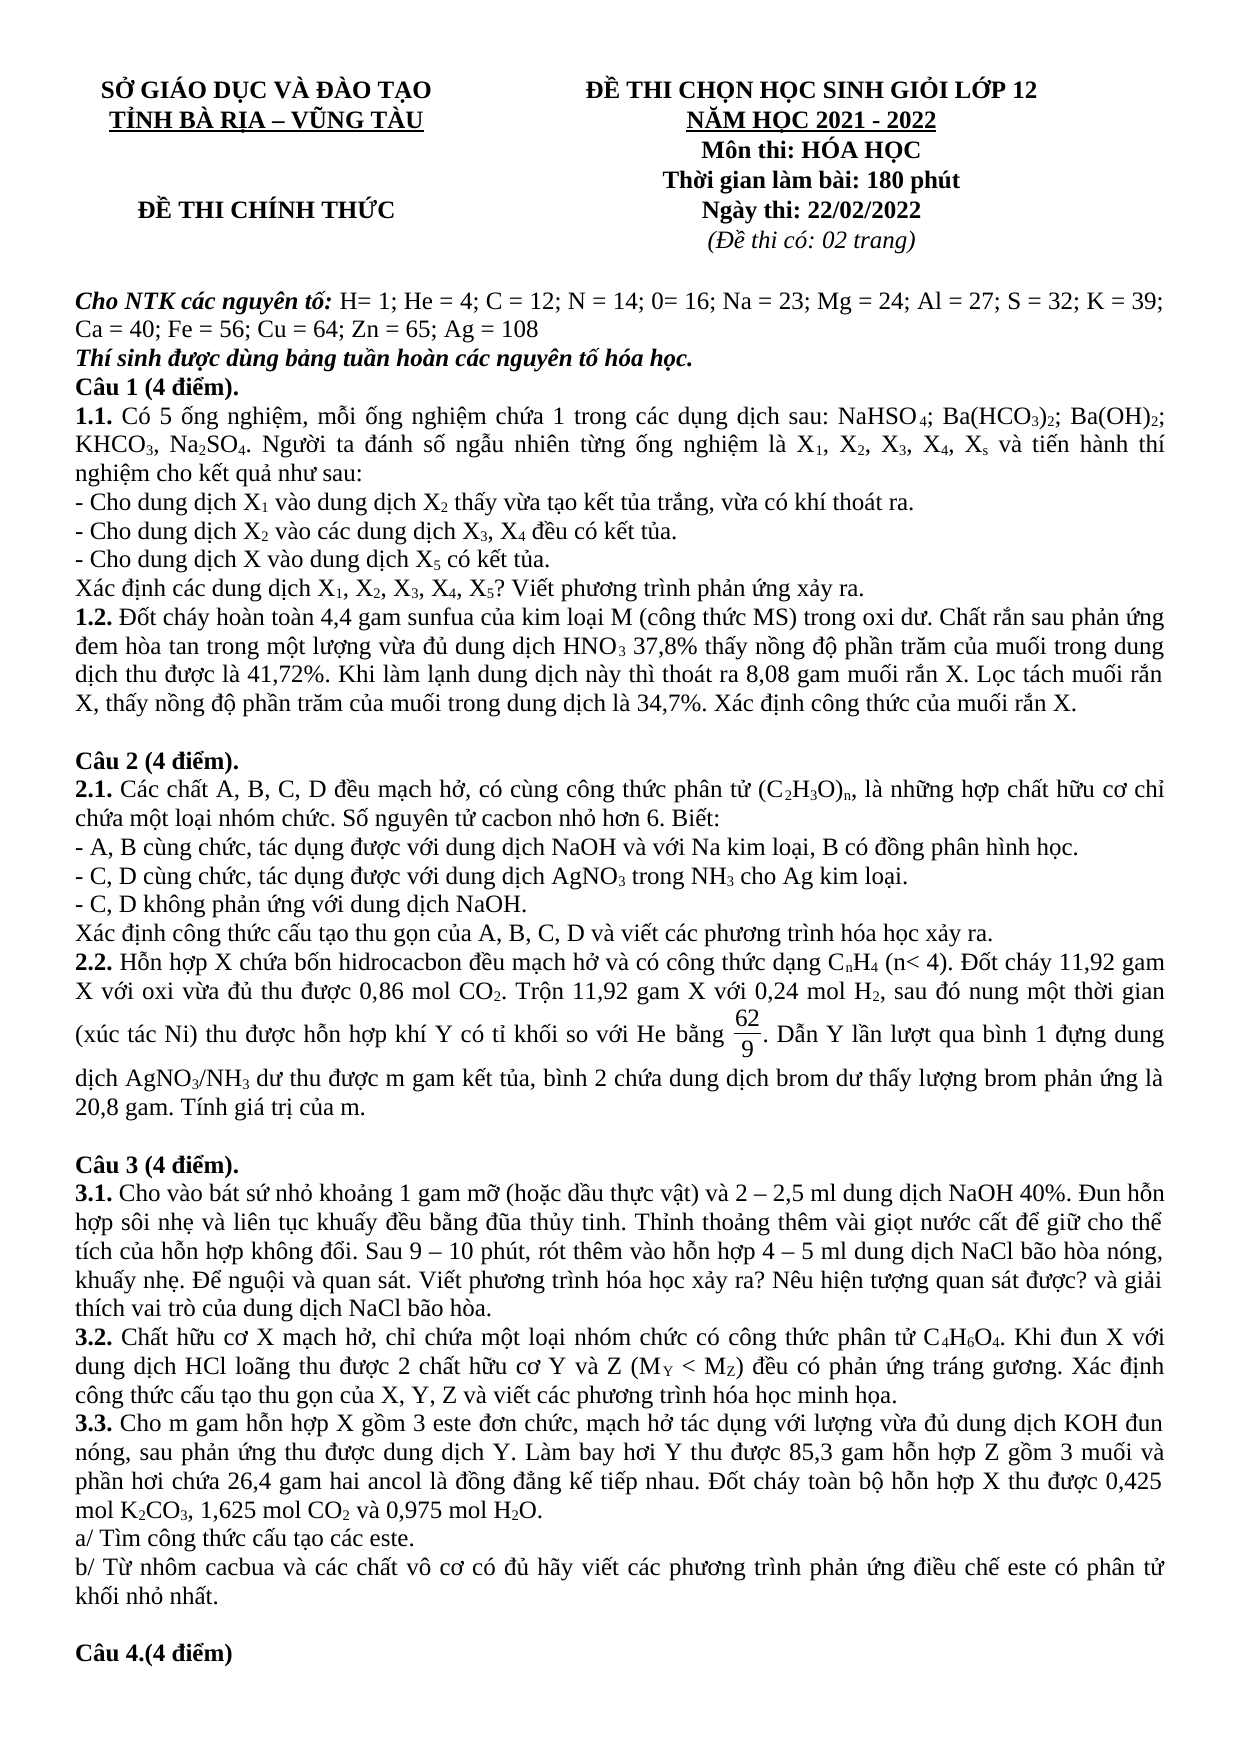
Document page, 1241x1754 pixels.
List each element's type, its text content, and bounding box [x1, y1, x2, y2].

table_header SỞ GIÁO DỤC VÀ ĐÀO TẠO TỈNH BÀ RỊA – VŨNG TÀU [64, 75, 528, 135]
table_header ĐỀ THI CHỌN HỌC SINH GIỎI LỚP 12 NĂM HỌC 2021 - 2022 [528, 75, 1154, 135]
text - C, D cùng chức, tác dụng được với dung dịch AgNO3 trong NH3 cho Ag kim loại. [75, 861, 1165, 889]
text 1.2. Đốt cháy hoàn toàn 4,4 gam sunfua của kim loại M (công thức MS) trong oxi dư. Chất rắn sau phản ứng đem hòa tan trong một lượng vừa đủ dung dịch HNO3 37,8% thấy nồng độ phần trăm của muối trong dung dịch thu được là 41,72%. Khi làm lạnh dung dịch này thì thoát ra 8,08 gam muối rắn X. Lọc tách muối rắn X, thấy nồng độ phần trăm của muối trong dung dịch là 34,7%. Xác định công thức của muối rắn X. [75, 602, 1165, 717]
text Xác định công thức cấu tạo thu gọn của A, B, C, D và viết các phương trình hóa học xảy ra. [75, 918, 1165, 947]
text 1.1. Có 5 ống nghiệm, mỗi ống nghiệm chứa 1 trong các dụng dịch sau: NaHSO4; Ba(HCO3)2; Ba(OH)2; KHCO3, Na2SO4. Người ta đánh số ngẫu nhiên từng ống nghiệm là X1, X2, X3, X4, Xs và tiến hành thí nghiệm cho kết quả như sau: [75, 401, 1165, 487]
text a/ Tìm công thức cấu tạo các este. [75, 1523, 1165, 1552]
text Câu 3 (4 điểm). [75, 1150, 1165, 1178]
text Câu 4.(4 điểm) [75, 1638, 1165, 1667]
text 2.1. Các chất A, B, C, D đều mạch hở, có cùng công thức phân tử (C2H3O)n, là những hợp chất hữu cơ chỉ chứa một loại nhóm chức. Số nguyên tử cacbon nhỏ hơn 6. Biết: [75, 774, 1165, 832]
text - Cho dung dịch X vào dung dịch X5 có kết tủa. [75, 544, 1165, 573]
text Thí sinh được dùng bảng tuần hoàn các nguyên tố hóa học. [75, 343, 1165, 372]
table_cell ĐỀ THI CHÍNH THỨC [64, 135, 528, 286]
text - Cho dung dịch X1 vào dung dịch X2 thấy vừa tạo kết tủa trắng, vừa có khí thoát ra. [75, 487, 1165, 516]
text Câu 2 (4 điểm). [75, 746, 1165, 774]
table_cell Môn thi: HÓA HỌC Thời gian làm bài: 180 phút Ngày thi: 22/02/2022 (Đề thi có: 02 trang) [528, 135, 1154, 286]
text 3.1. Cho vào bát sứ nhỏ khoảng 1 gam mỡ (hoặc dầu thực vật) và 2 – 2,5 ml dung dịch NaOH 40%. Đun hỗn hợp sôi nhẹ và liên tục khuấy đều bằng đũa thủy tinh. Thỉnh thoảng thêm vài giọt nước cất để giữ cho thể tích của hỗn hợp không đổi. Sau 9 – 10 phút, rót thêm vào hỗn hợp 4 – 5 ml dung dịch NaCl bão hòa nóng, khuấy nhẹ. Để nguội và quan sát. Viết phương trình hóa học xảy ra? Nêu hiện tượng quan sát được? và giải thích vai trò của dung dịch NaCl bão hòa. [75, 1178, 1165, 1322]
text 2.2. Hỗn hợp X chứa bốn hidrocacbon đều mạch hở và có công thức dạng CnH4 (n< 4). Đốt cháy 11,92 gam X với oxi vừa đủ thu được 0,86 mol CO2. Trộn 11,92 gam X với 0,24 mol H2, sau đó nung một thời gian (xúc tác Ni) thu được hỗn hợp khí Y có tỉ khối so với He bằng . Dẫn Y lần lượt qua bình 1 đựng dung dịch AgNO3/NH3 dư thu được m gam kết tủa, bình 2 chứa dung dịch brom dư thấy lượng brom phản ứng là 20,8 gam. Tính giá trị của m. [75, 947, 1165, 1121]
text Cho NTK các nguyên tố: H= 1; He = 4; C = 12; N = 14; 0= 16; Na = 23; Mg = 24; Al = 27; S = 32; K = 39; Ca = 40; Fe = 56; Cu = 64; Zn = 65; Ag = 108 [75, 286, 1165, 343]
text Xác định các dung dịch X1, X2, X3, X4, X5? Viết phương trình phản ứng xảy ra. [75, 573, 1165, 602]
text - C, D không phản ứng với dung dịch NaOH. [75, 889, 1165, 918]
text 3.3. Cho m gam hỗn hợp X gồm 3 este đơn chức, mạch hở tác dụng với lượng vừa đủ dung dịch KOH đun nóng, sau phản ứng thu được dung dịch Y. Làm bay hơi Y thu được 85,3 gam hỗn hợp Z gồm 3 muối và phần hơi chứa 26,4 gam hai ancol là đồng đẳng kế tiếp nhau. Đốt cháy toàn bộ hỗn hợp X thu được 0,425 mol K2CO3, 1,625 mol CO2 và 0,975 mol H2O. [75, 1408, 1165, 1523]
text Câu 1 (4 điểm). [75, 372, 1165, 401]
text - A, B cùng chức, tác dụng được với dung dịch NaOH và với Na kim loại, B có đồng phân hình học. [75, 832, 1165, 861]
text b/ Từ nhôm cacbua và các chất vô cơ có đủ hãy viết các phương trình phản ứng điều chế este có phân tử khối nhỏ nhất. [75, 1552, 1165, 1610]
text - Cho dung dịch X2 vào các dung dịch X3, X4 đều có kết tủa. [75, 516, 1165, 544]
text 3.2. Chất hữu cơ X mạch hở, chỉ chứa một loại nhóm chức có công thức phân tử C4H6O4. Khi đun X với dung dịch HCl loãng thu được 2 chất hữu cơ Y và Z (MY < MZ) đều có phản ứng tráng gương. Xác định công thức cấu tạo thu gọn của X, Y, Z và viết các phương trình hóa học minh họa. [75, 1322, 1165, 1408]
